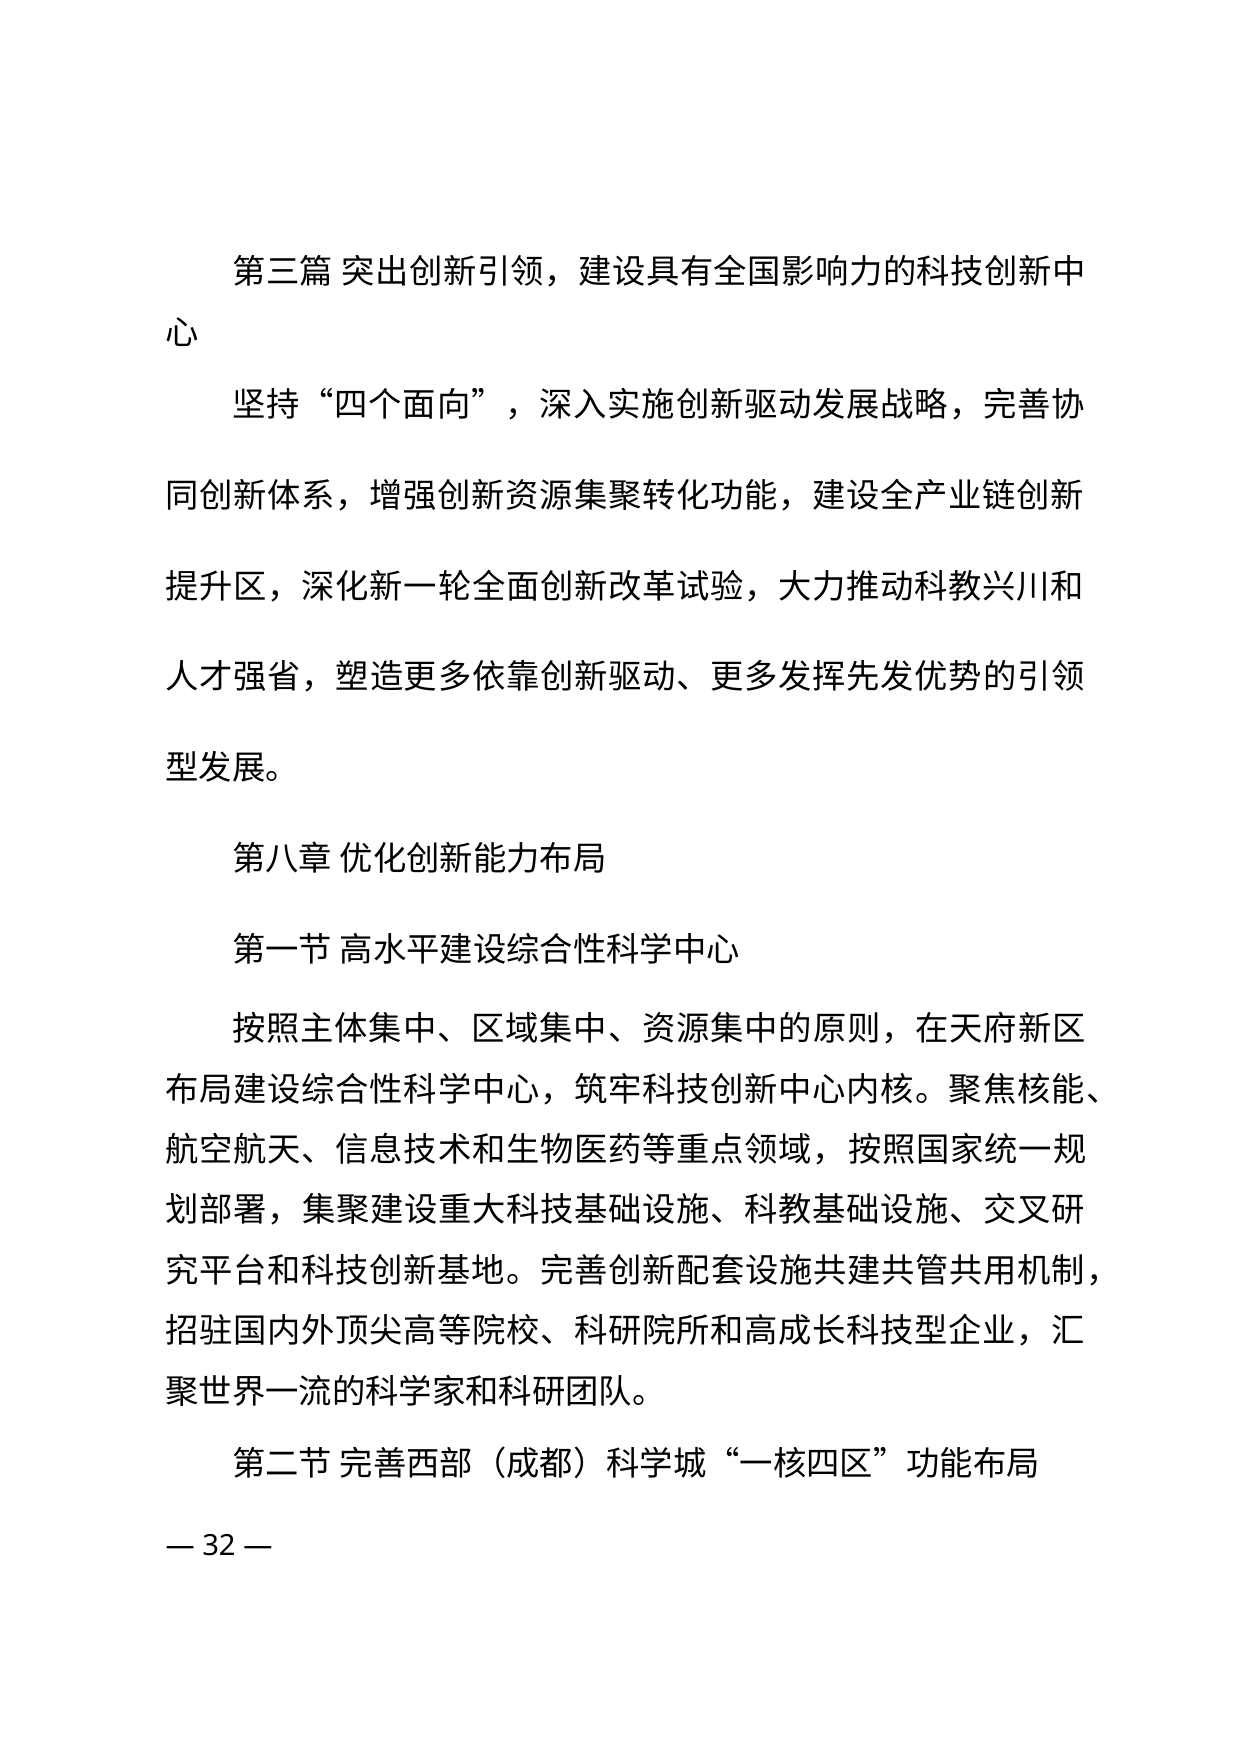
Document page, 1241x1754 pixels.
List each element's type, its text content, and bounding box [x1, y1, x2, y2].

text 坚持“四个面向”，深入实施创新驱动发展战略，完善协同创新体系，增强创新资源集聚转化功能，建设全产业链创新提升区，深化新一轮全面创新改革试验，大力推动科教兴川和人才强省，塑造更多依靠创新驱动、更多发挥先发优势的引领型发展。 [165, 356, 1087, 811]
text 第八章 优化创新能力布局 [165, 811, 1087, 901]
text 第一节 高水平建设综合性科学中心 [165, 901, 1087, 992]
text 第三篇 突出创新引领，建设具有全国影响力的科技创新中心 [165, 236, 1087, 356]
text 按照主体集中、区域集中、资源集中的原则，在天府新区布局建设综合性科学中心，筑牢科技创新中心内核。聚焦核能、航空航天、信息技术和生物医药等重点领域，按照国家统一规划部署，集聚建设重大科技基础设施、科教基础设施、交叉研究平台和科技创新基地。完善创新配套设施共建共管共用机制，招驻国内外顶尖高等院校、科研院所和高成长科技型企业，汇聚世界一流的科学家和科研团队。 [165, 992, 1087, 1415]
text 第二节 完善西部（成都）科学城“一核四区”功能布局 [165, 1415, 1087, 1506]
